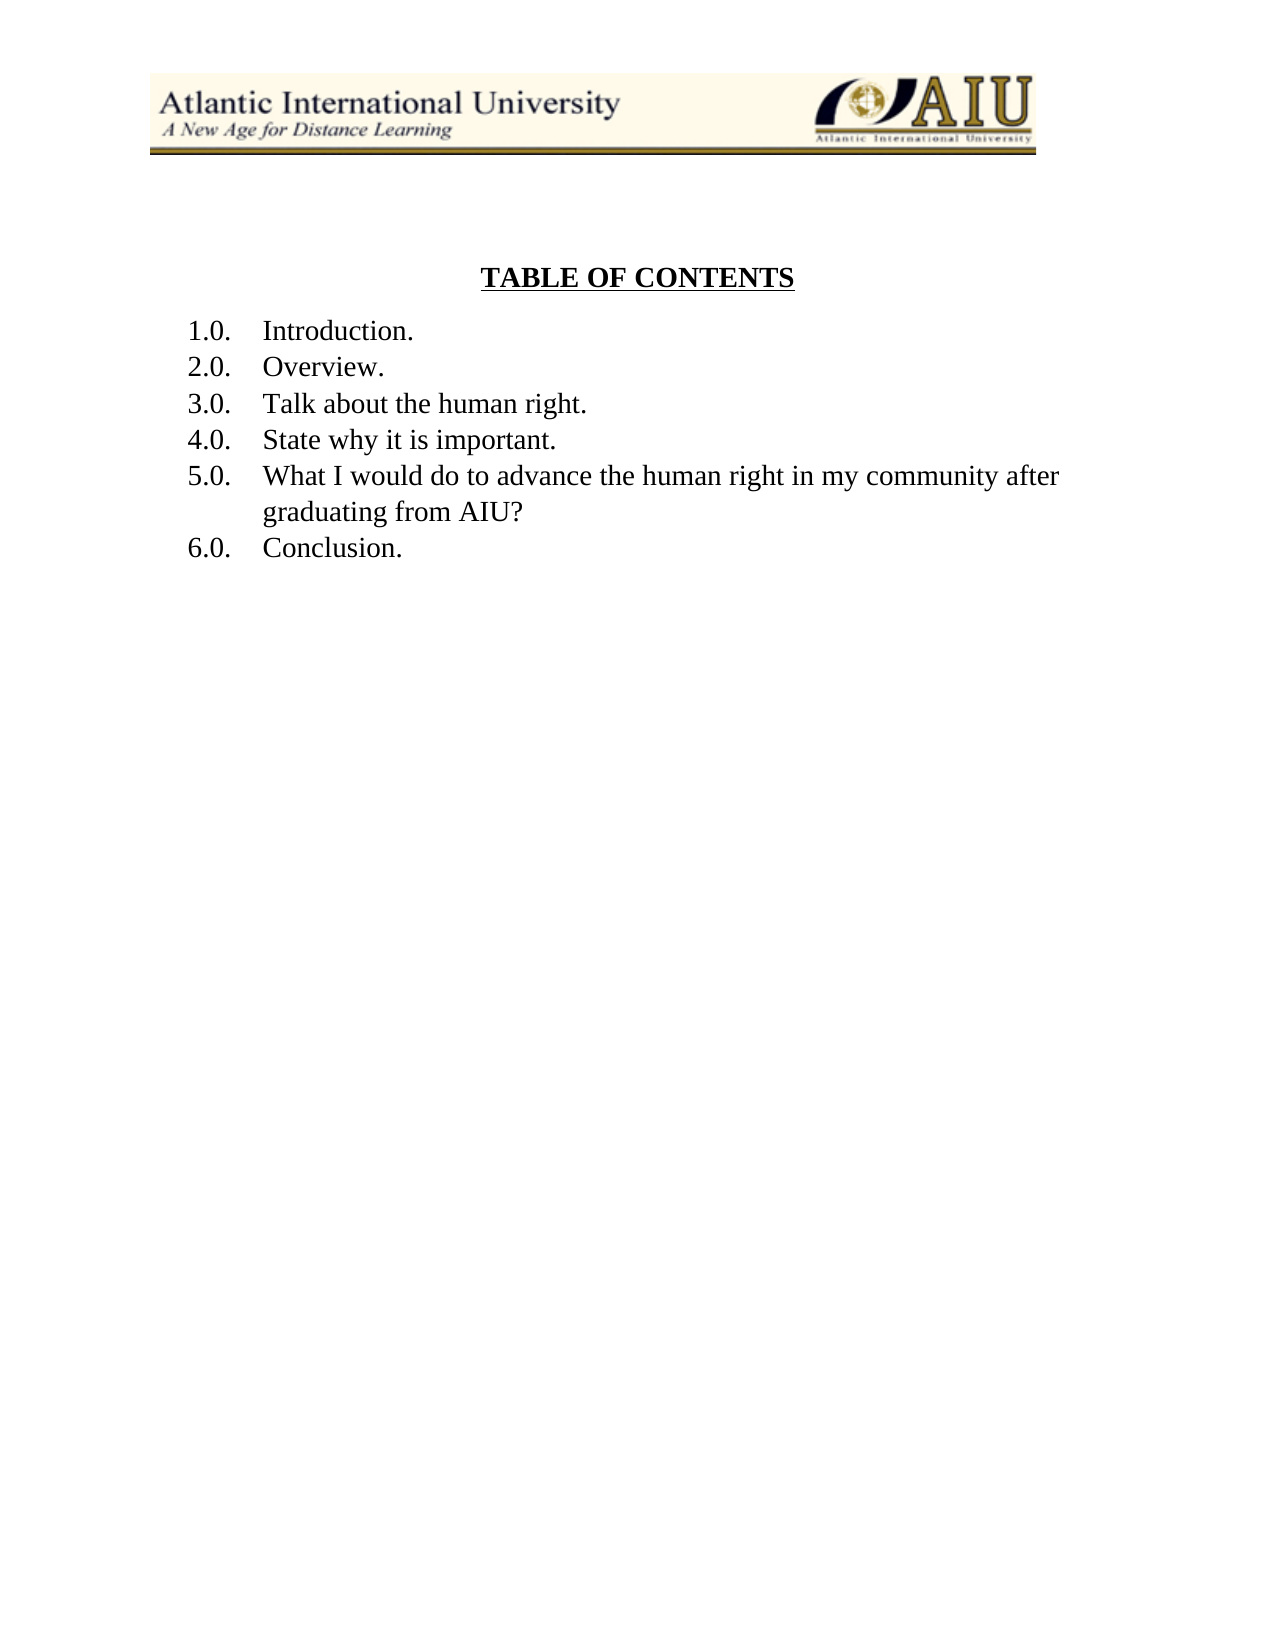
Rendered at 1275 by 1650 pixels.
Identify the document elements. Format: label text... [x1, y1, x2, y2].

list Conclusion. [187, 530, 1125, 564]
list Introduction. [187, 313, 1125, 347]
list Talk about the human right. [187, 386, 1125, 419]
picture [150, 73, 1037, 155]
text TABLE OF CONTENTS [150, 261, 1125, 294]
list What I would do to advance the human right in my community after graduating from AIU? [187, 458, 1125, 528]
list State why it is important. [187, 422, 1125, 455]
list Overview. [187, 349, 1125, 383]
